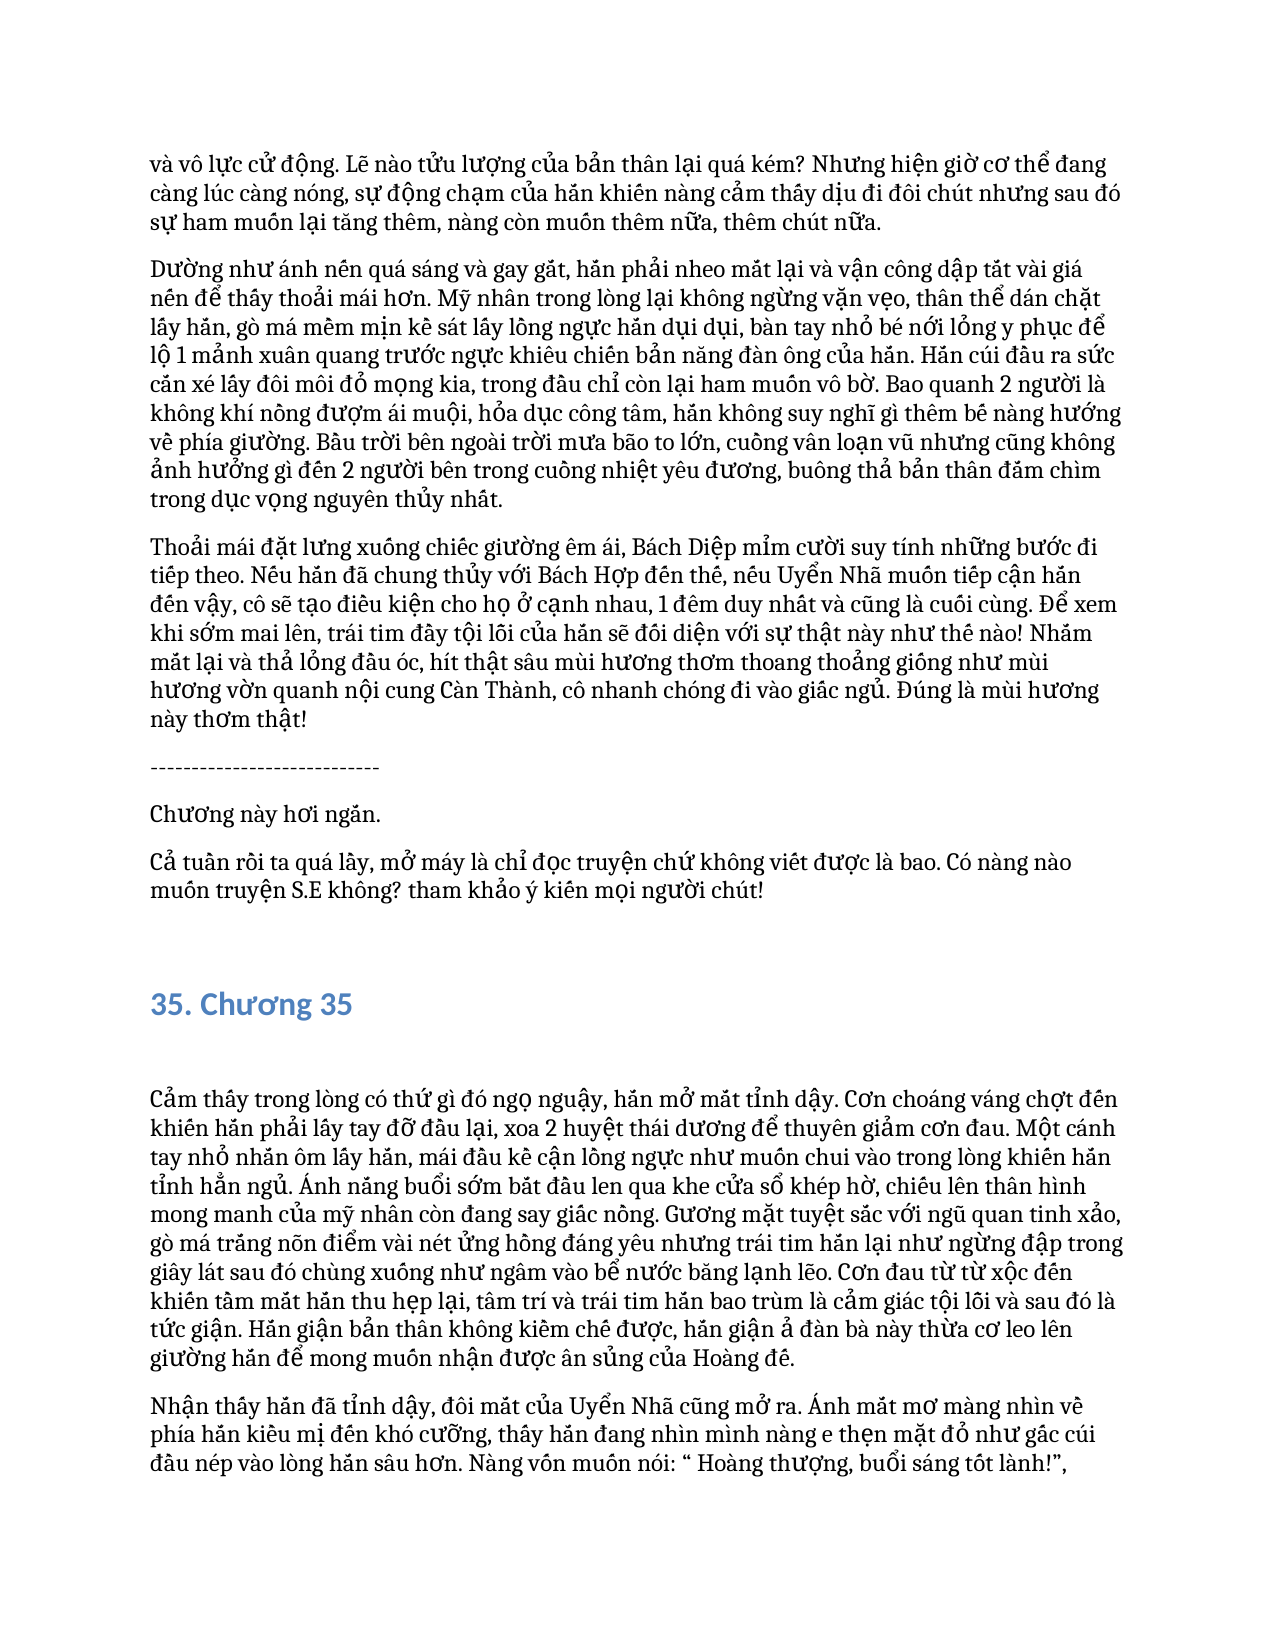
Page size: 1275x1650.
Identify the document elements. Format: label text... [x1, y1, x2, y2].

subtitle 35. Chương 35 [150, 983, 1125, 1024]
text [150, 1392, 1125, 1478]
text Cảm thấy trong lòng có thứ gì đó ngọ nguậy, hắn mở mắt tỉnh dậy. Cơn choáng váng chợt đến khiến hắn phải lấy tay đỡ đầu lại, xoa 2 huyệt thái dương để thuyên giảm cơn đau. Một cánh tay nhỏ nhắn ôm lấy hắn, mái đầu kề cận lồng ngực như muốn chui vào trong lòng khiến hắn tỉnh hẳn ngủ. Ánh nắng buổi sớm bắt đầu len qua khe cửa sổ khép hờ, chiếu lên thân hình mong manh của mỹ nhân còn đang say giấc nồng. Gương mặt tuyệt sắc với ngũ quan tinh xảo, gò má trắng nõn điểm vài nét ửng hồng đáng yêu nhưng trái tim hắn lại như ngừng đập trong giây lát sau đó chùng xuống như ngâm vào bể nước băng lạnh lẽo. Cơn đau từ từ xộc đến khiến tầm mắt hắn thu hẹp lại, tâm trí và trái tim hắn bao trùm là cảm giác tội lỗi và sau đó là tức giận. Hắn giận bản thân không kiềm chế được, hắn giận ả đàn bà này thừa cơ leo lên giường hắn để mong muốn nhận được ân sủng của Hoàng đế. [150, 1028, 1125, 1373]
text Chương này hơi ngắn. [150, 800, 1125, 829]
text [150, 150, 1125, 236]
text ---------------------------- [150, 752, 1125, 781]
text Cả tuần rồi ta quá lầy, mở máy là chỉ đọc truyện chứ không viết được là bao. Có nàng nào muốn truyện S.E không? tham khảo ý kiến mọi người chút! [150, 847, 1125, 962]
text Thoải mái đặt lưng xuống chiếc giường êm ái, Bách Diệp mỉm cười suy tính những bước đi tiếp theo. Nếu hắn đã chung thủy với Bách Hợp đến thế, nếu Uyển Nhã muốn tiếp cận hắn đến vậy, cô sẽ tạo điều kiện cho họ ở cạnh nhau, 1 đêm duy nhất và cũng là cuối cùng. Để xem khi sớm mai lên, trái tim đầy tội lỗi của hắn sẽ đối diện với sự thật này như thế nào! Nhắm mắt lại và thả lỏng đầu óc, hít thật sâu mùi hương thơm thoang thoảng giống như mùi hương vờn quanh nội cung Càn Thành, cô nhanh chóng đi vào giấc ngủ. Đúng là mùi hương này thơm thật! [150, 532, 1125, 734]
text Dường như ánh nến quá sáng và gay gắt, hắn phải nheo mắt lại và vận công dập tắt vài giá nến để thấy thoải mái hơn. Mỹ nhân trong lòng lại không ngừng vặn vẹo, thân thể dán chặt lấy hắn, gò má mềm mịn kề sát lấy lồng ngực hắn dụi dụi, bàn tay nhỏ bé nới lỏng y phục để lộ 1 mảnh xuân quang trước ngực khiêu chiến bản năng đàn ông của hắn. Hắn cúi đầu ra sức cắn xé lấy đôi môi đỏ mọng kia, trong đầu chỉ còn lại ham muốn vô bờ. Bao quanh 2 người là không khí nồng đượm ái muội, hỏa dục công tâm, hắn không suy nghĩ gì thêm bế nàng hướng về phía giường. Bầu trời bên ngoài trời mưa bão to lớn, cuồng vân loạn vũ nhưng cũng không ảnh hưởng gì đến 2 người bên trong cuồng nhiệt yêu đương, buông thả bản thân đắm chìm trong dục vọng nguyên thủy nhất. [150, 255, 1125, 514]
